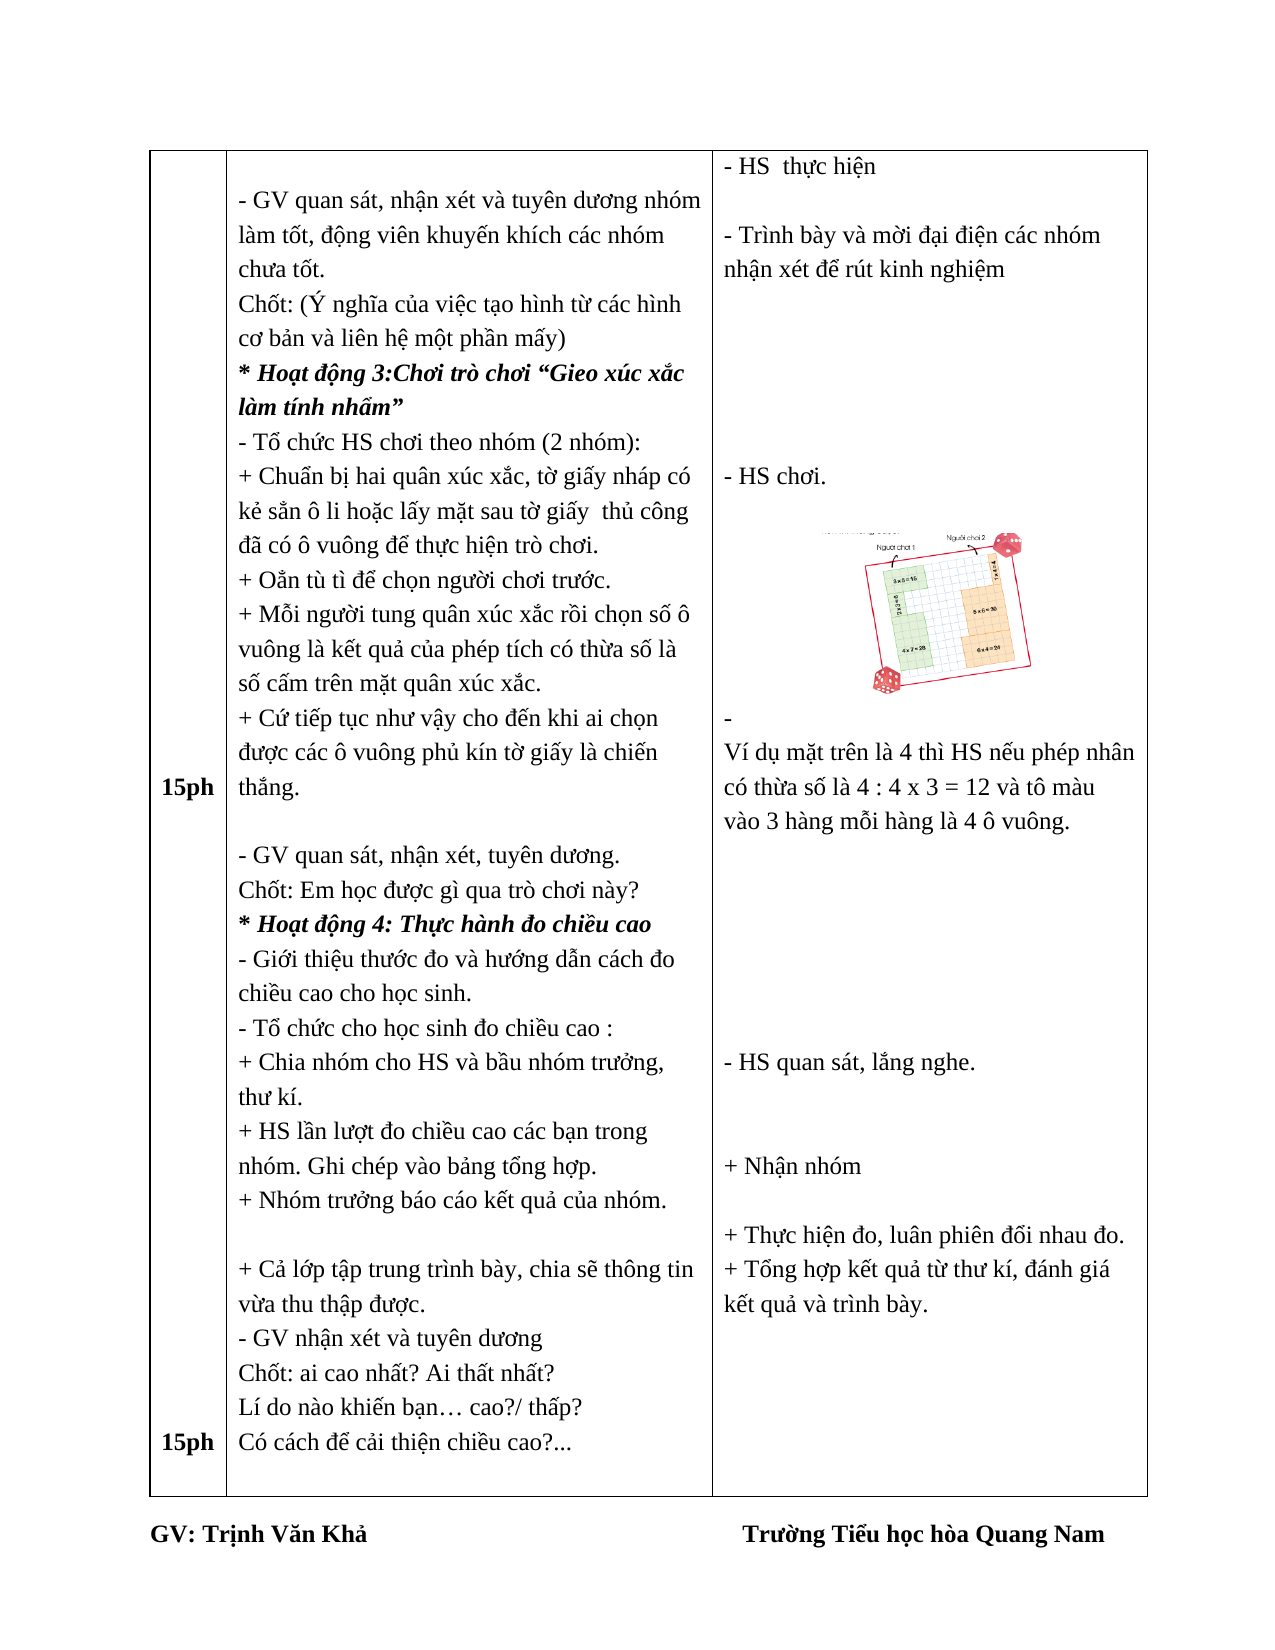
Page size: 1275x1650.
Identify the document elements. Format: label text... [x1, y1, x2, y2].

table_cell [713, 151, 1147, 1496]
table_cell 15ph 15ph 15ph 15ph [151, 151, 226, 1496]
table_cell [227, 151, 712, 1496]
picture [781, 533, 1108, 704]
